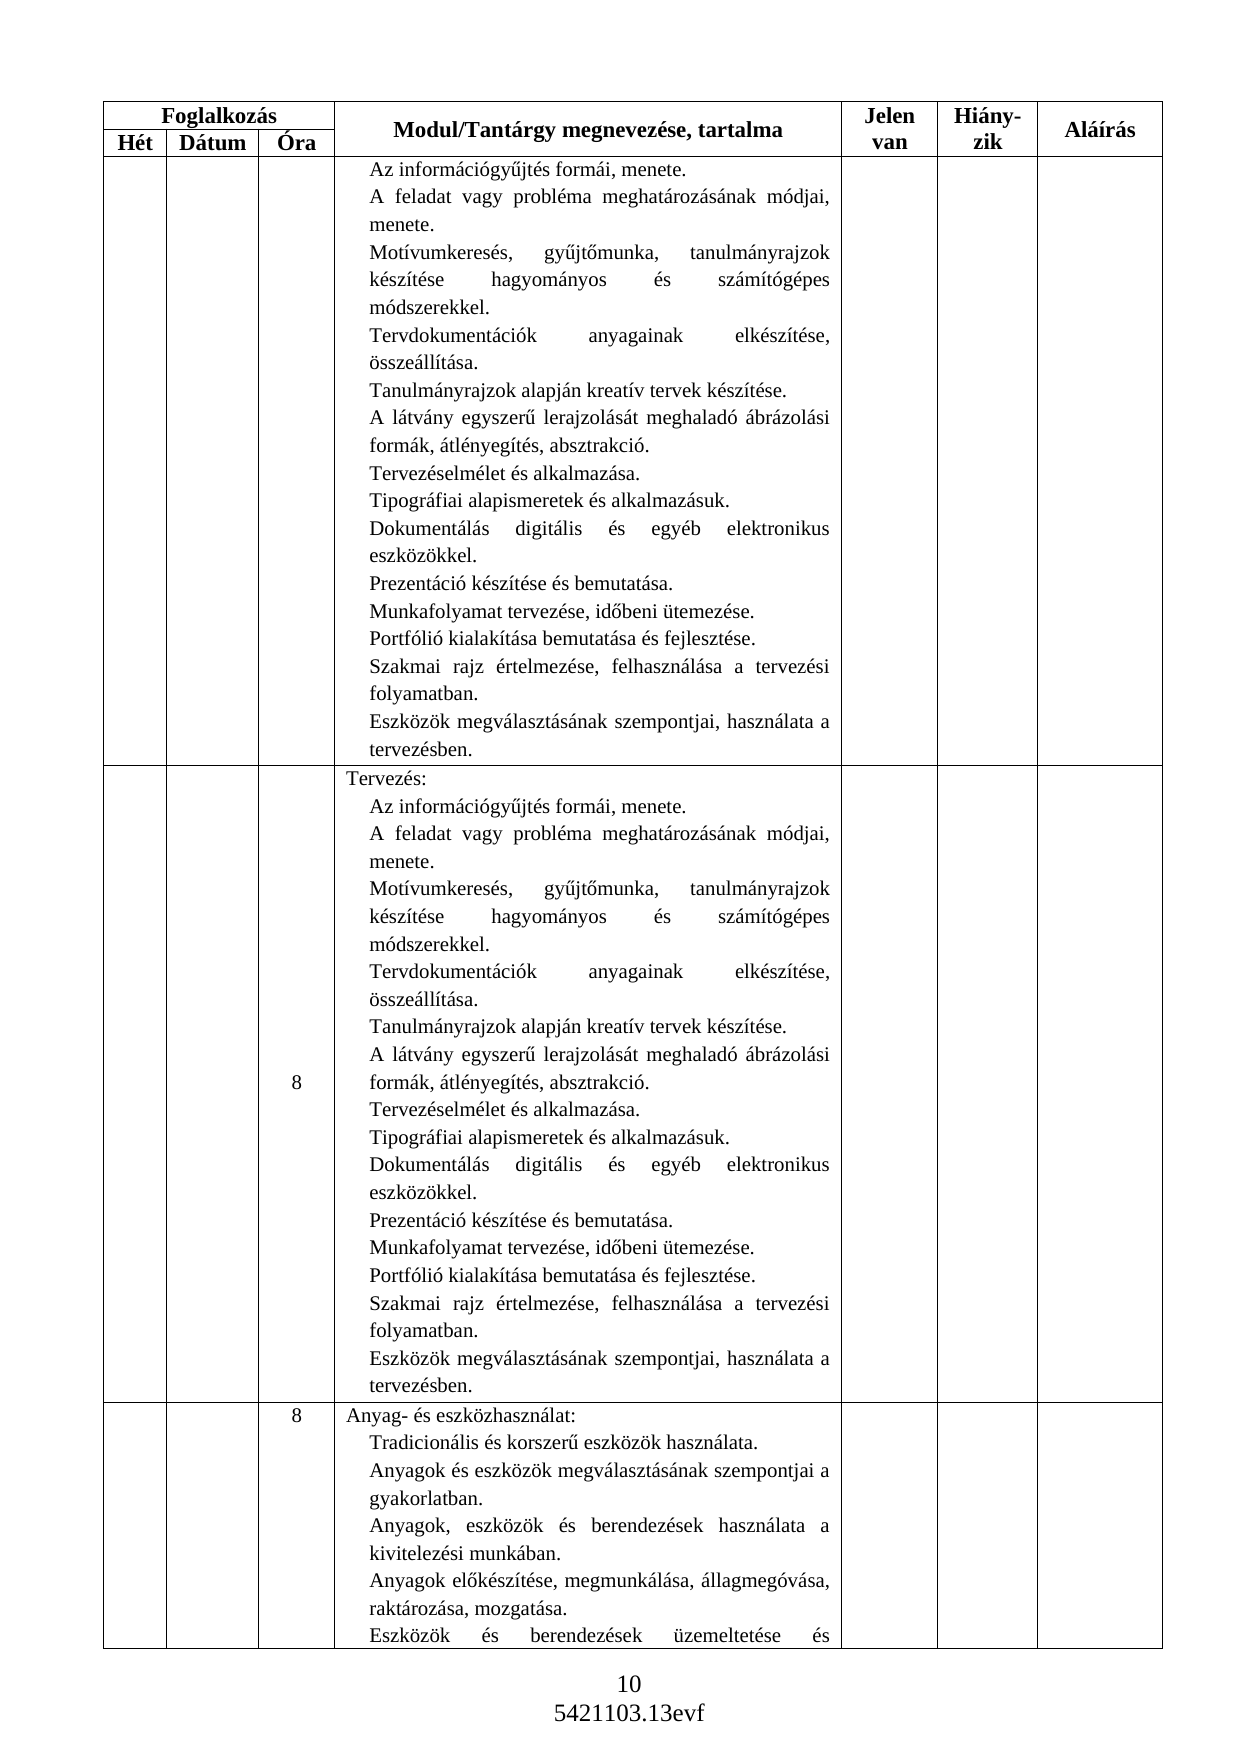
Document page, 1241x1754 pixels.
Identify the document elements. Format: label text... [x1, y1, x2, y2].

table_header Modul/Tantárgy megnevezése, tartalma [335, 102, 841, 156]
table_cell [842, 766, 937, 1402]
table_header Foglalkozás [104, 102, 334, 128]
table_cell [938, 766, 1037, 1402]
table_cell Dátum [167, 130, 258, 156]
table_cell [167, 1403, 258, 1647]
table_header Aláírás [1038, 102, 1162, 156]
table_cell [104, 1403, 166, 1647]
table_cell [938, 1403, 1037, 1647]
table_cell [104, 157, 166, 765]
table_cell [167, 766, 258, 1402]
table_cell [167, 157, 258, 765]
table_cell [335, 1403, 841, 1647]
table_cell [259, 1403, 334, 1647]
table_cell Hét [104, 130, 166, 156]
table_header Jelen van (fő) [842, 102, 937, 156]
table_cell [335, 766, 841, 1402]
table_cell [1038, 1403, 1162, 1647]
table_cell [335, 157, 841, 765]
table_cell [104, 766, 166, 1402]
table_cell Óra [259, 130, 334, 156]
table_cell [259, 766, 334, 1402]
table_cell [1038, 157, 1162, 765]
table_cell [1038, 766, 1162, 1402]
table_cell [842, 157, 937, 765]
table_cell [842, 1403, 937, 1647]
table_header Hiány- zik (fő) [938, 102, 1037, 156]
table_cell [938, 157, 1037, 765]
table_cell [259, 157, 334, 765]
